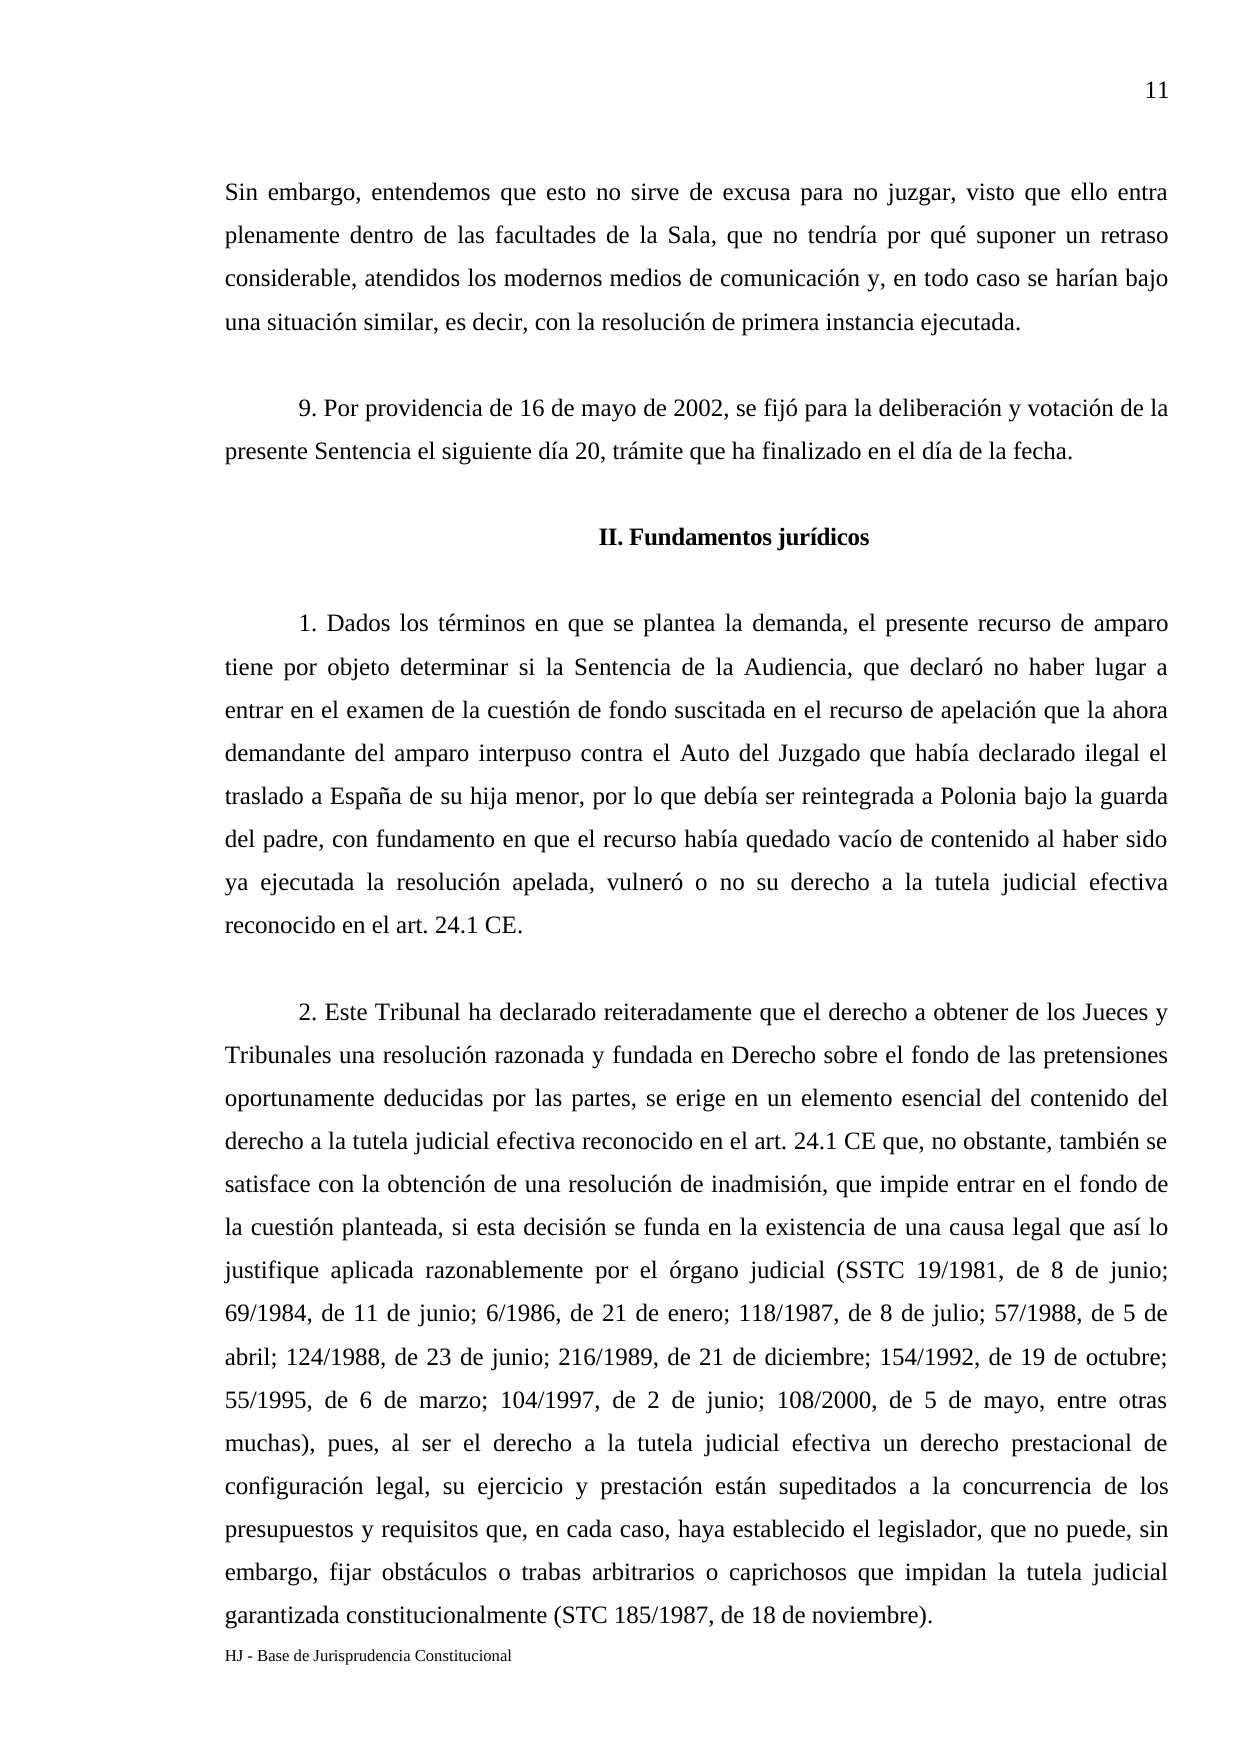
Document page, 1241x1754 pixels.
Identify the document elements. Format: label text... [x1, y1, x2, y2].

text 9. Por providencia de 16 de mayo de 2002, se fijó para la deliberación y votación de la presente Sentencia el siguiente día 20, trámite que ha finalizado en el día de la fecha. [224, 393, 1169, 465]
text 1. Dados los términos en que se plantea la demanda, el presente recurso de amparo tiene por objeto determinar si la Sentencia de la Audiencia, que declaró no haber lugar a entrar en el examen de la cuestión de fondo suscitada en el recurso de apelación que la ahora demandante del amparo interpuso contra el Auto del Juzgado que había declarado ilegal el traslado a España de su hija menor, por lo que debía ser reintegrada a Polonia bajo la guarda del padre, con fundamento en que el recurso había quedado vacío de contenido al haber sido ya ejecutada la resolución apelada, vulneró o no su derecho a la tutela judicial efectiva reconocido en el art. 24.1 CE. [224, 608, 1169, 939]
subtitle II. Fundamentos jurídicos [224, 522, 1169, 551]
text 2. Este Tribunal ha declarado reiteradamente que el derecho a obtener de los Jueces y Tribunales una resolución razonada y fundada en Derecho sobre el fondo de las pretensiones oportunamente deducidas por las partes, se erige en un elemento esencial del contenido del derecho a la tutela judicial efectiva reconocido en el art. 24.1 CE que, no obstante, también se satisface con la obtención de una resolución de inadmisión, que impide entrar en el fondo de la cuestión planteada, si esta decisión se funda en la existencia de una causa legal que así lo justifique aplicada razonablemente por el órgano judicial (SSTC 19/1981, de 8 de junio; 69/1984, de 11 de junio; 6/1986, de 21 de enero; 118/1987, de 8 de julio; 57/1988, de 5 de abril; 124/1988, de 23 de junio; 216/1989, de 21 de diciembre; 154/1992, de 19 de octubre; 55/1995, de 6 de marzo; 104/1997, de 2 de junio; 108/2000, de 5 de mayo, entre otras muchas), pues, al ser el derecho a la tutela judicial efectiva un derecho prestacional de configuración legal, su ejercicio y prestación están supeditados a la concurrencia de los presupuestos y requisitos que, en cada caso, haya establecido el legislador, que no puede, sin embargo, fijar obstáculos o trabas arbitrarios o caprichosos que impidan la tutela judicial garantizada constitucionalmente (STC 185/1987, de 18 de noviembre). [224, 997, 1169, 1629]
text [224, 177, 1169, 335]
